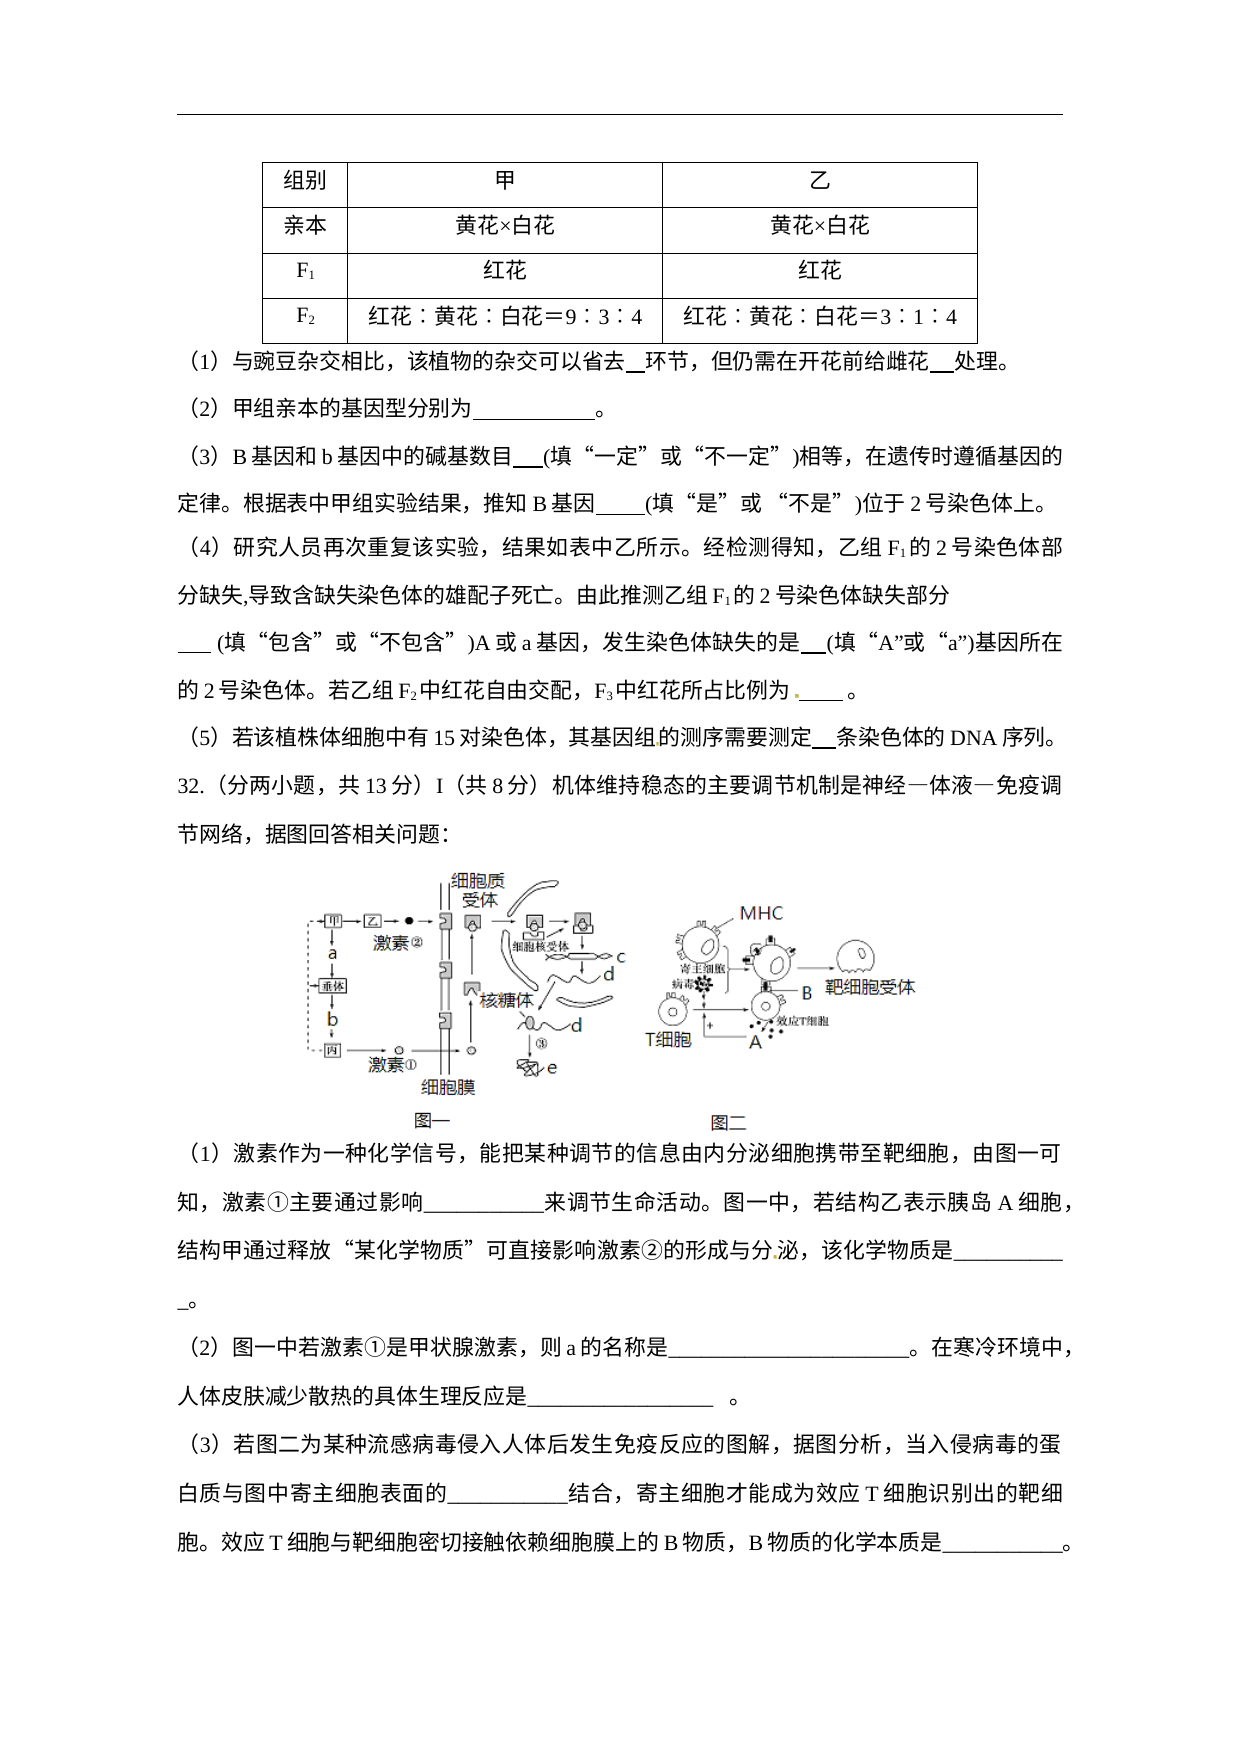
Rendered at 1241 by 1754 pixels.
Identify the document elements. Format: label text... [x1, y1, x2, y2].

text 32.（分两小题，共13分）I（共8分）机体维持稳态的主要调节机制是神经—体液—免疫调节网络，据图回答相关问题： [177, 768, 1063, 849]
text （2）甲组亲本的基因型分别为 。 [177, 391, 1063, 423]
text (填“包含”或“不包含”)A或a基因，发生染色体缺失的是 (填“A”或“a”)基因所在的2号染色体。若乙组F2中红花自由交配，F3中红花所占比例为 。 [177, 625, 1063, 704]
table_cell 黄花×白花 [663, 208, 977, 252]
table_cell 红花︰黄花︰白花＝9︰3︰4 [348, 299, 662, 343]
picture [298, 868, 938, 1135]
table_header 乙 [663, 163, 977, 207]
table_cell 亲本 [263, 208, 347, 252]
table_cell F2 [263, 299, 347, 343]
table_header 甲 [348, 163, 662, 207]
text （5）若该植株体细胞中有15对染色体，其基因组的测序需要测定 条染色体的DNA序列。 [177, 720, 1063, 752]
text （4）研究人员再次重复该实验，结果如表中乙所示。经检测得知，乙组F1的2号染色体部分缺失,导致含缺失染色体的雄配子死亡。由此推测乙组F1的2号染色体缺失部分 [177, 530, 1063, 609]
text （2）图一中若激素①是甲状腺激素，则a的名称是______________________。在寒冷环境中，人体皮肤减少散热的具体生理反应是_________________ 。 [177, 1330, 1063, 1411]
table_cell 红花︰黄花︰白花＝3︰1︰4 [663, 299, 977, 343]
table_cell 红花 [663, 254, 977, 298]
text （1）激素作为一种化学信号，能把某种调节的信息由内分泌细胞携带至靶细胞，由图一可知，激素①主要通过影响___________来调节生命活动。图一中，若结构乙表示胰岛A细胞，结构甲通过释放“某化学物质”可直接影响激素②的形成与分泌，该化学物质是___________。 [177, 1135, 1063, 1314]
table_header 组别 [263, 163, 347, 207]
table_cell 黄花×白花 [348, 208, 662, 252]
text （3）B基因和b基因中的碱基数目 (填“一定”或“不一定”)相等，在遗传时遵循基因的 定律。根据表中甲组实验结果，推知B基因 (填“是”或 “不是”)位于2号染色体上。[来源:Z。xx。k.Com] [177, 439, 1063, 527]
table_cell 红花 [348, 254, 662, 298]
table_cell F1 [263, 254, 347, 298]
text （1）与豌豆杂交相比，该植物的杂交可以省去 环节，但仍需在开花前给雌花 处理。 [177, 344, 1063, 376]
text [177, 1427, 1063, 1557]
